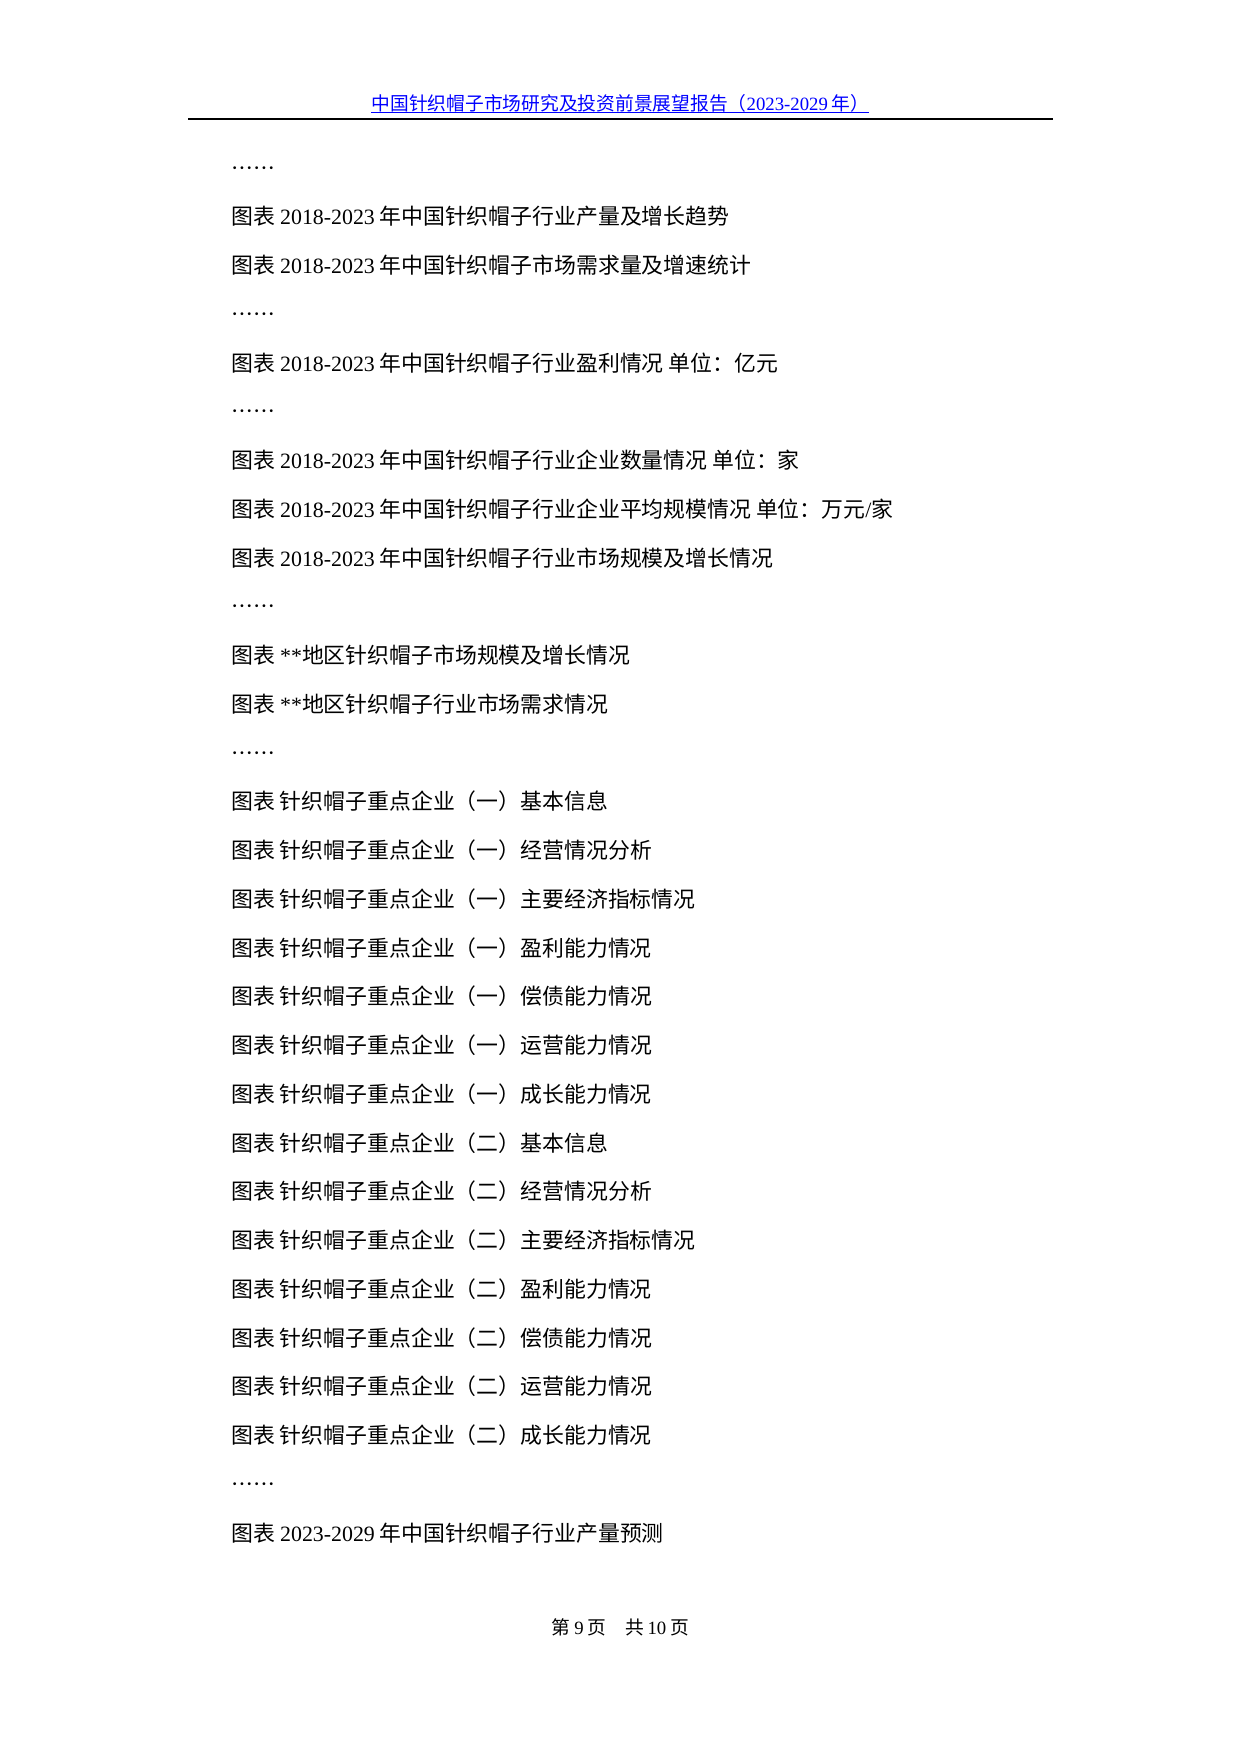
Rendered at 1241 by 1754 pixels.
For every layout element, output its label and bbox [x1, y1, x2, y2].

text [187, 150, 1053, 1548]
